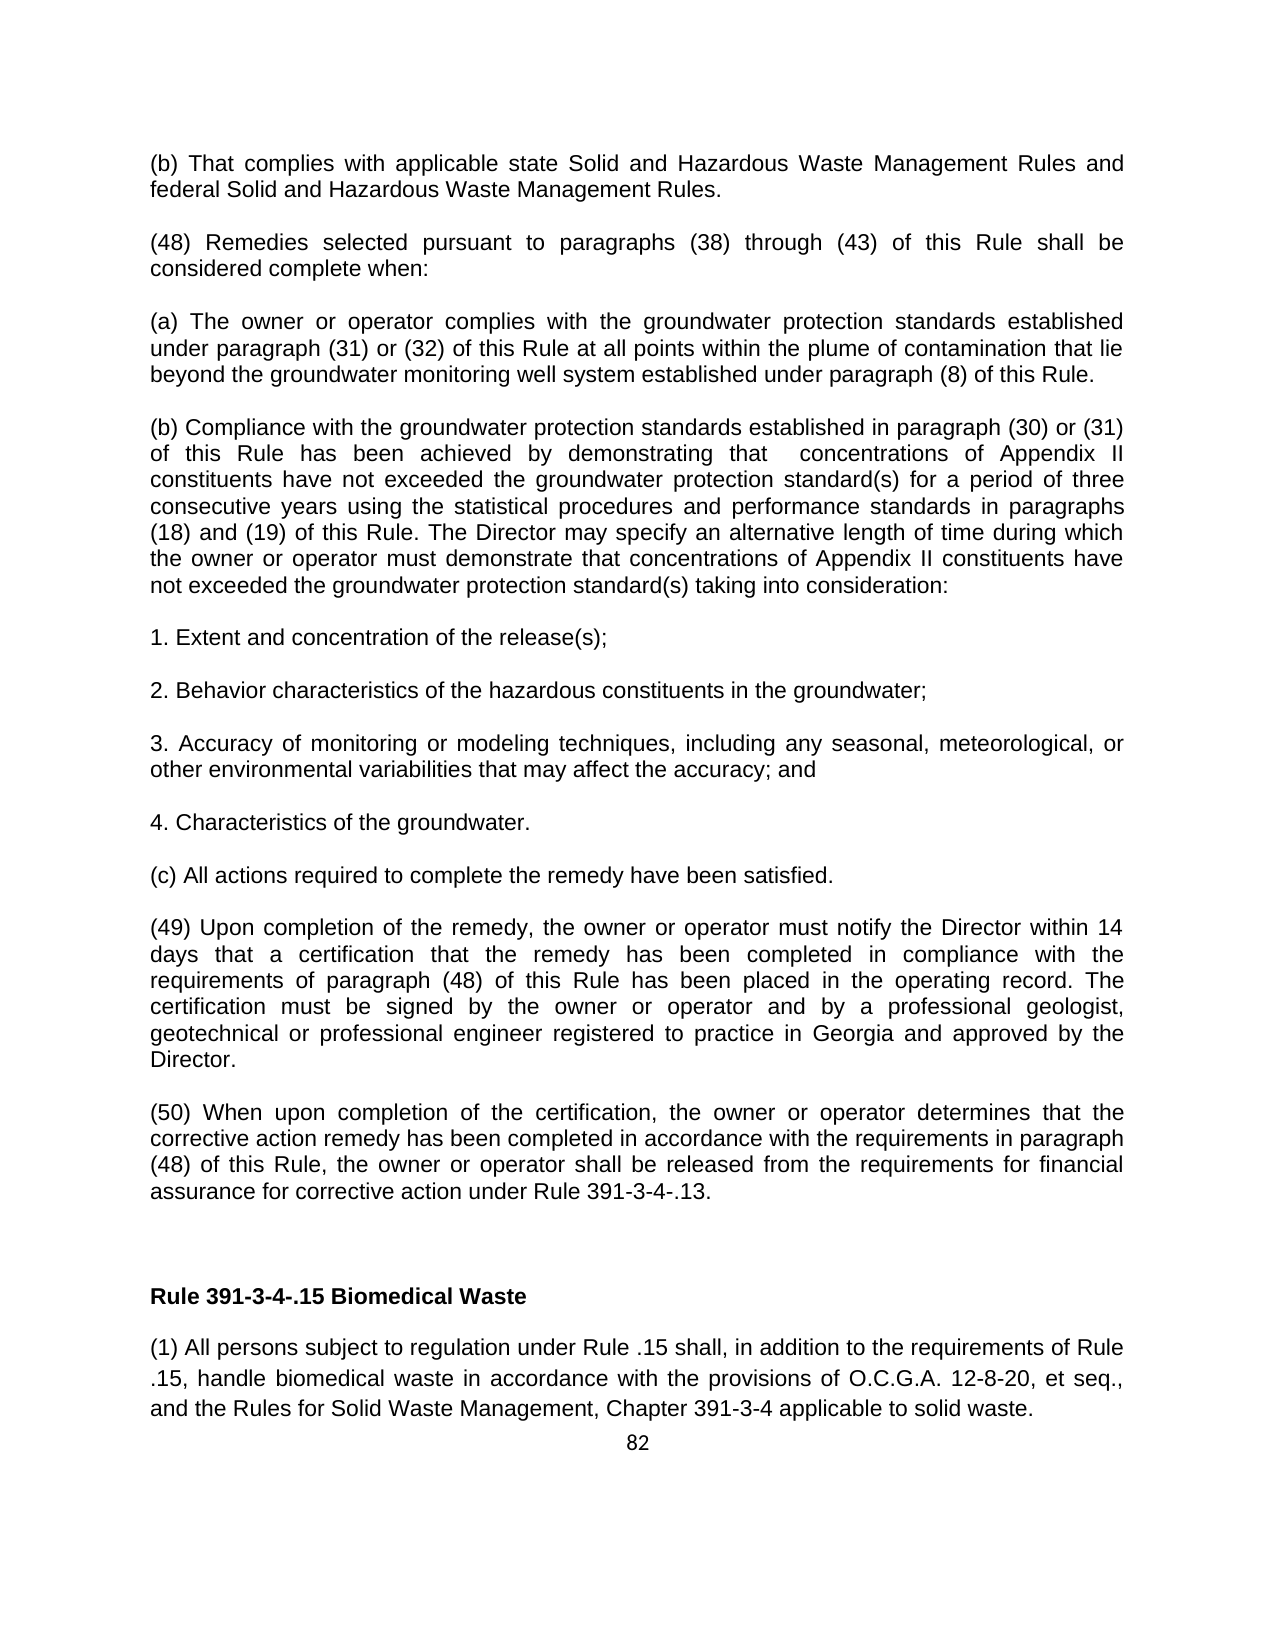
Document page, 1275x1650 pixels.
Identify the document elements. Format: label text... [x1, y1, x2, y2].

text 3. Accuracy of monitoring or modeling techniques, including any seasonal, meteorological, or other environmental variabilities that may affect the accuracy; and [150, 730, 1125, 782]
text (50) When upon completion of the certification, the owner or operator determines that the corrective action remedy has been completed in accordance with the requirements in paragraph (48) of this Rule, the owner or operator shall be released from the requirements for financial assurance for corrective action under Rule 391-3-4-.13. [150, 1099, 1125, 1204]
text (49) Upon completion of the remedy, the owner or operator must notify the Director within 14 days that a certification that the remedy has been completed in compliance with the requirements of paragraph (48) of this Rule has been placed in the operating record. The certification must be signed by the owner or operator and by a professional geologist, geotechnical or professional engineer registered to practice in Georgia and approved by the Director. [150, 914, 1125, 1072]
text (b) That complies with applicable state Solid and Hazardous Waste Management Rules and federal Solid and Hazardous Waste Management Rules. [150, 150, 1125, 203]
text (a) The owner or operator complies with the groundwater protection standards established under paragraph (31) or (32) of this Rule at all points within the plume of contamination that lie beyond the groundwater monitoring well system established under paragraph (8) of this Rule. [150, 308, 1125, 387]
text Rule 391-3-4-.15 Biomedical Waste [150, 1283, 1125, 1309]
text 4. Characteristics of the groundwater. [150, 809, 1125, 835]
text (1) All persons subject to regulation under Rule .15 shall, in addition to the requirements of Rule .15, handle biomedical waste in accordance with the provisions of O.C.G.A. 12-8-20, et seq., and the Rules for Solid Waste Management, Chapter 391-3-4 applicable to solid waste. [150, 1334, 1125, 1421]
text 1. Extent and concentration of the release(s); [150, 624, 1125, 651]
text (b) Compliance with the groundwater protection standards established in paragraph (30) or (31) of this Rule has been achieved by demonstrating that concentrations of Appendix II constituents have not exceeded the groundwater protection standard(s) for a period of three consecutive years using the statistical procedures and performance standards in paragraphs (18) and (19) of this Rule. The Director may specify an alternative length of time during which the owner or operator must demonstrate that concentrations of Appendix II constituents have not exceeded the groundwater protection standard(s) taking into consideration: [150, 413, 1125, 598]
text (c) All actions required to complete the remedy have been satisfied. [150, 862, 1125, 888]
text 2. Behavior characteristics of the hazardous constituents in the groundwater; [150, 677, 1125, 703]
text (48) Remedies selected pursuant to paragraphs (38) through (43) of this Rule shall be considered complete when: [150, 229, 1125, 282]
